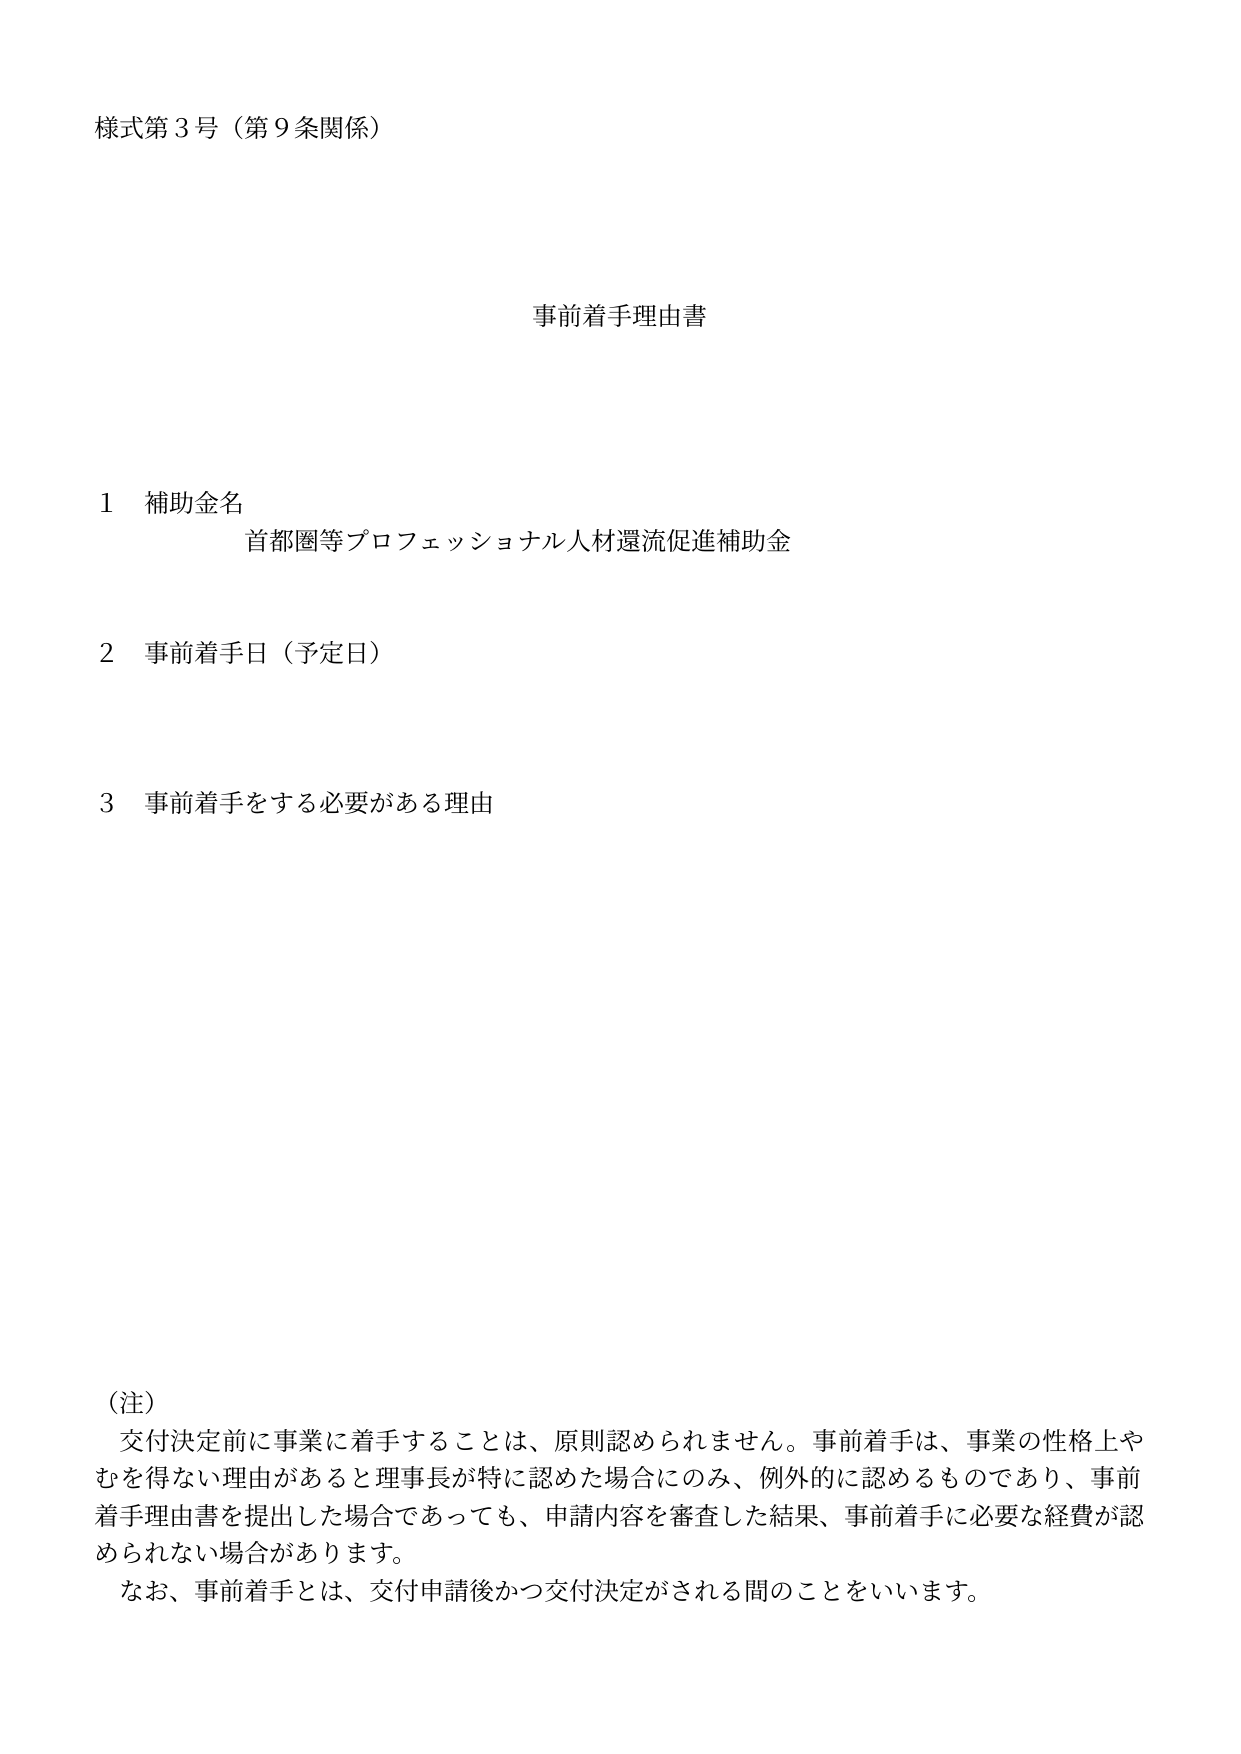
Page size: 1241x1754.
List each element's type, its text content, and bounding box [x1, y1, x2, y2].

text （注） [94, 1383, 1146, 1421]
text 様式第３号（第９条関係） [94, 108, 1146, 146]
text 交付決定前に事業に着手することは、原則認められません。事前着手は、事業の性格上やむを得ない理由があると理事長が特に認めた場合にのみ、例外的に認めるものであり、事前着手理由書を提出した場合であっても、申請内容を審査した結果、事前着手に必要な経費が認められない場合があります。 [94, 1421, 1146, 1571]
text 事前着手理由書 [94, 296, 1146, 333]
text ２ 事前着手日（予定日） [94, 633, 1146, 671]
text 首都圏等プロフェッショナル人材還流促進補助金 [94, 521, 1146, 558]
text １ 補助金名 [94, 483, 1146, 521]
text ３ 事前着手をする必要がある理由 [94, 783, 1146, 821]
text なお、事前着手とは、交付申請後かつ交付決定がされる間のことをいいます。 [94, 1571, 1146, 1608]
